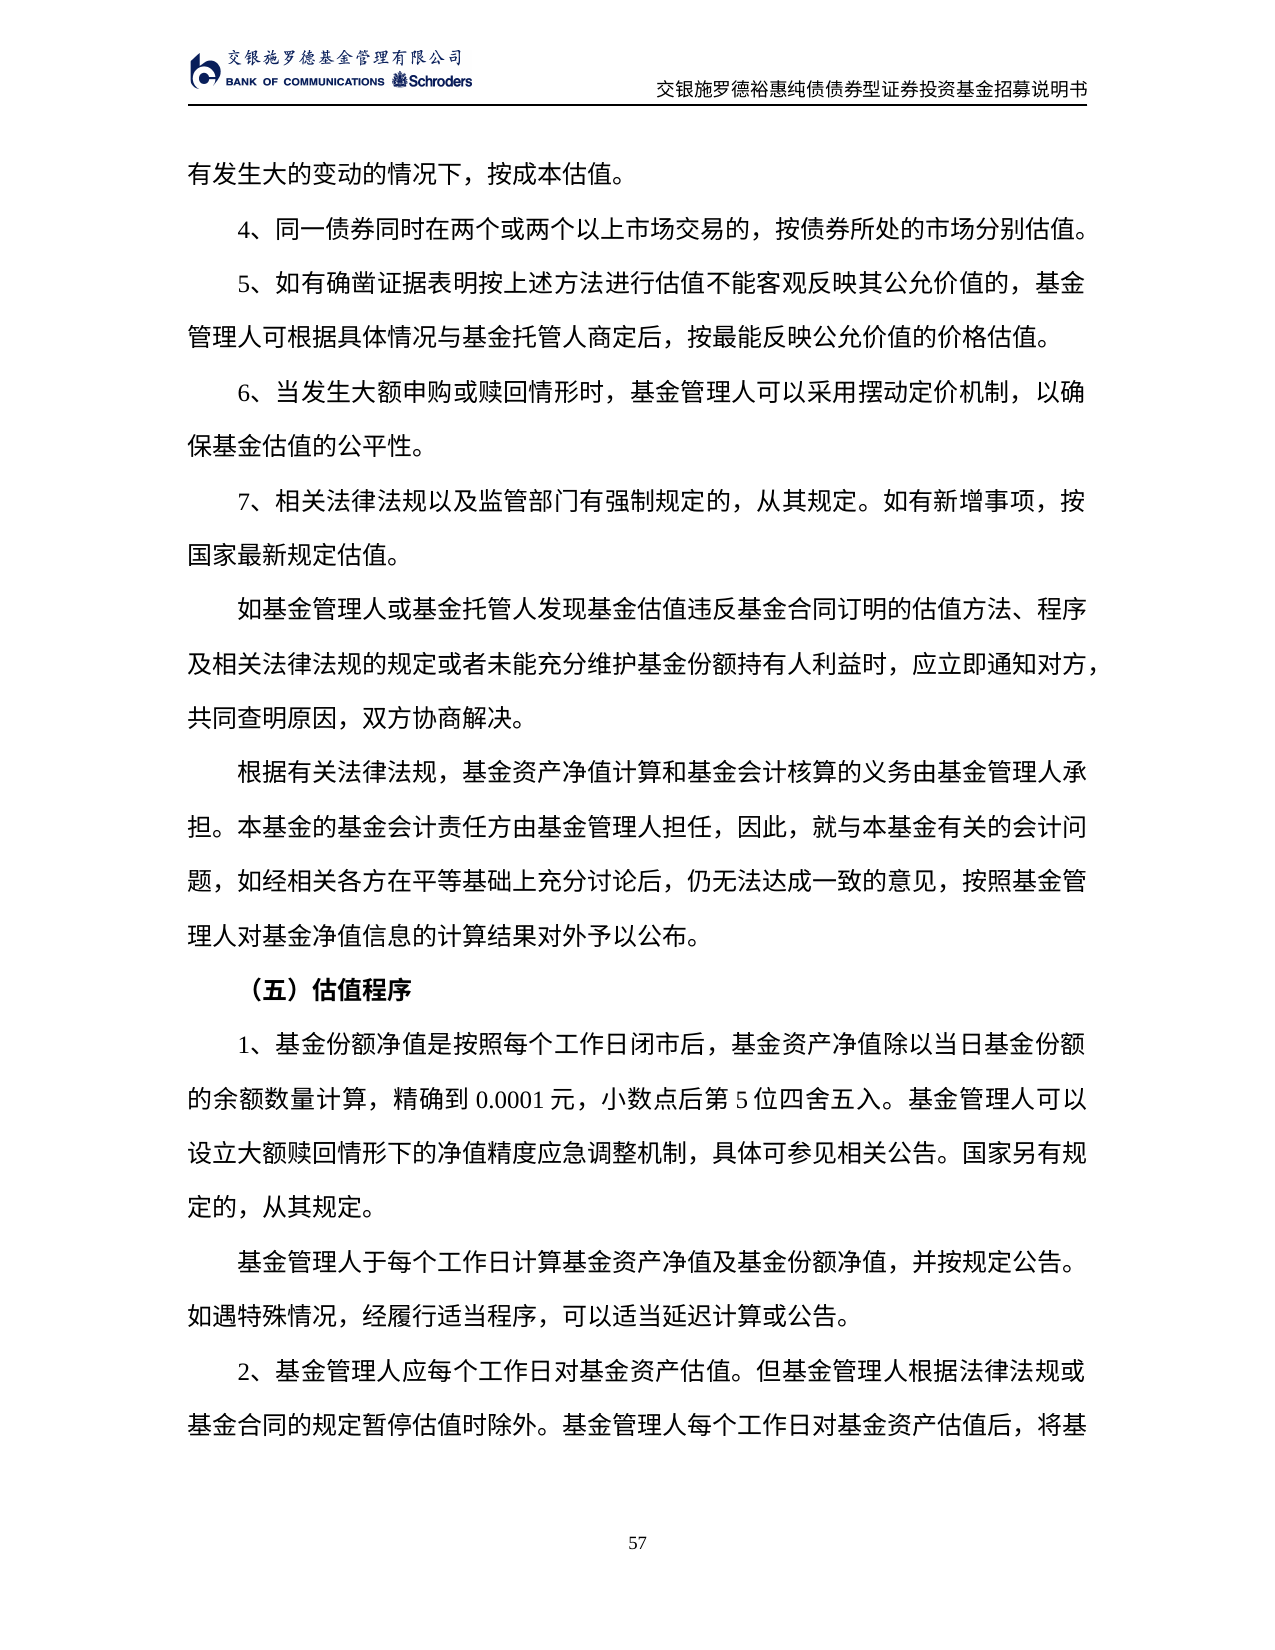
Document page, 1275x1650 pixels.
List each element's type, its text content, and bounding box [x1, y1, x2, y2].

text 根据有关法律法规，基金资产净值计算和基金会计核算的义务由基金管理人承担。本基金的基金会计责任方由基金管理人担任，因此，就与本基金有关的会计问题，如经相关各方在平等基础上充分讨论后，仍无法达成一致的意见，按照基金管理人对基金净值信息的计算结果对外予以公布。 [187, 753, 1087, 952]
text 1、基金份额净值是按照每个工作日闭市后，基金资产净值除以当日基金份额的余额数量计算，精确到0.0001元，小数点后第5位四舍五入。基金管理人可以设立大额赎回情形下的净值精度应急调整机制，具体可参见相关公告。国家另有规定的，从其规定。 [187, 1025, 1087, 1224]
text 7、相关法律法规以及监管部门有强制规定的，从其规定。如有新增事项，按国家最新规定估值。 [187, 481, 1087, 572]
picture [190, 50, 472, 89]
text 如基金管理人或基金托管人发现基金估值违反基金合同订明的估值方法、程序及相关法律法规的规定或者未能充分维护基金份额持有人利益时，应立即通知对方，共同查明原因，双方协商解决。 [187, 590, 1087, 735]
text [187, 155, 1087, 191]
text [187, 1351, 1087, 1442]
text 基金管理人于每个工作日计算基金资产净值及基金份额净值，并按规定公告。如遇特殊情况，经履行适当程序，可以适当延迟计算或公告。 [187, 1242, 1087, 1333]
text 6、当发生大额申购或赎回情形时，基金管理人可以采用摆动定价机制，以确保基金估值的公平性。 [187, 372, 1087, 463]
text 5、如有确凿证据表明按上述方法进行估值不能客观反映其公允价值的，基金管理人可根据具体情况与基金托管人商定后，按最能反映公允价值的价格估值。 [187, 263, 1087, 354]
text 4、同一债券同时在两个或两个以上市场交易的，按债券所处的市场分别估值。 [187, 209, 1087, 245]
text （五）估值程序 [187, 970, 1087, 1007]
